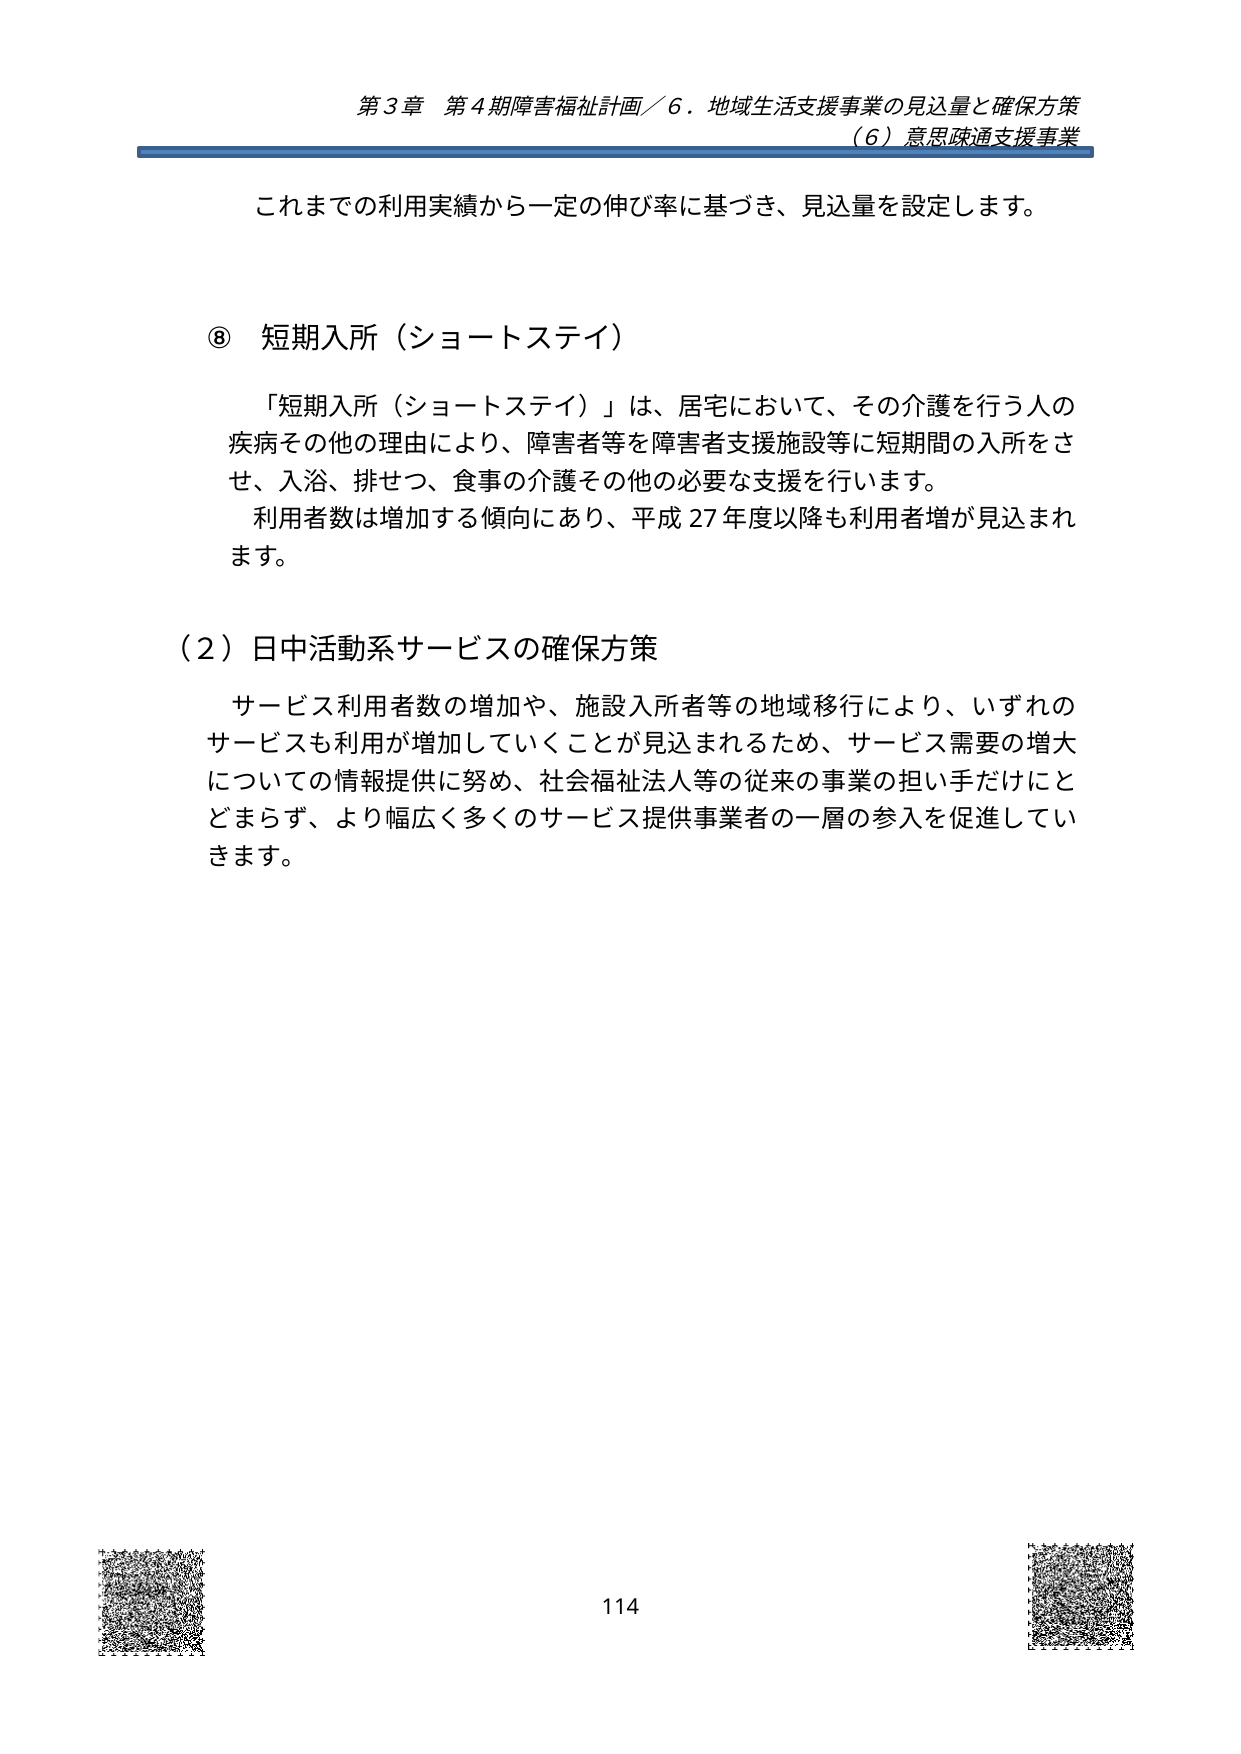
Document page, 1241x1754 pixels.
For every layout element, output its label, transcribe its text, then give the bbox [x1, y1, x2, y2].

subtitle （２）日中活動系サービスの確保方策 [162, 611, 1078, 686]
text ⑧ 短期入所（ショートステイ） [206, 298, 1078, 373]
text 「短期入所（ショートステイ）」は、居宅において、その介護を行う人の疾病その他の理由により、障害者等を障害者支援施設等に短期間の入所をさせ、入浴、排せつ、食事の介護その他の必要な支援を行います。 [228, 386, 1078, 498]
text これまでの利用実績から一定の伸び率に基づき、見込量を設定します。 [228, 186, 1078, 223]
text 利用者数は増加する傾向にあり、平成27年度以降も利用者増が見込まれます。 [228, 498, 1078, 573]
text サービス利用者数の増加や、施設入所者等の地域移行により、いずれのサービスも利用が増加していくことが見込まれるため、サービス需要の増大についての情報提供に努め、社会福祉法人等の従来の事業の担い手だけにとどまらず、より幅広く多くのサービス提供事業者の一層の参入を促進していきます。 [206, 686, 1078, 873]
